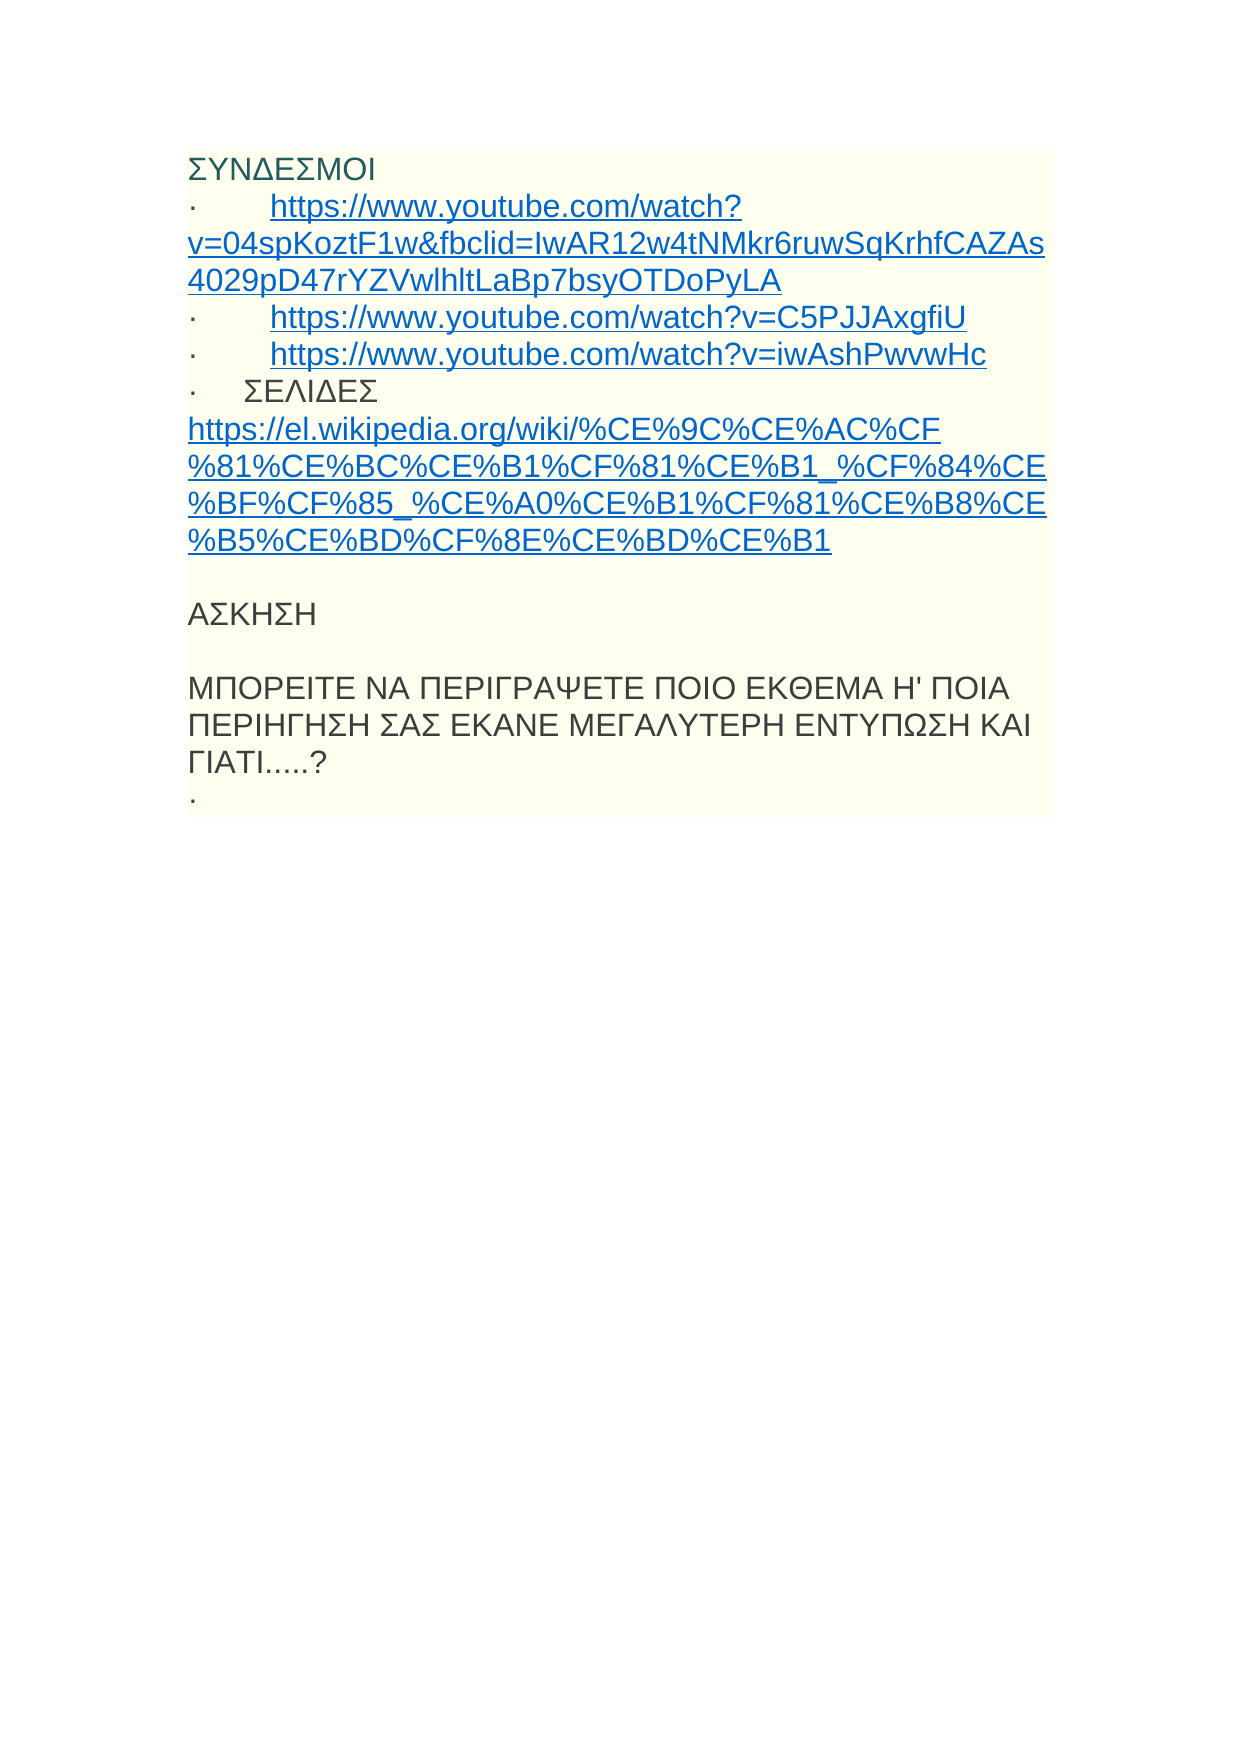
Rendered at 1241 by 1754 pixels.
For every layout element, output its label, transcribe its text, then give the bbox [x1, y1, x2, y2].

text · https://www.youtube.com/watch?v=C5PJJAxgfiU [187, 298, 1053, 335]
text · https://www.youtube.com/watch?v=iwAshPwvwHc [187, 335, 1053, 372]
text · https://www.youtube.com/watch?v=04spKoztF1w&fbclid=IwAR12w4tNMkr6ruwSqKrhfCAZAs4029pD47rYZVwlhltLaBp7bsyOTDoPyLA [187, 187, 1053, 298]
text · [187, 780, 1053, 817]
text ΑΣΚΗΣΗ [187, 595, 1053, 632]
text ΜΠΟΡΕΙΤΕ ΝΑ ΠΕΡΙΓΡΑΨΕΤΕ ΠΟΙΟ ΕΚΘΕΜΑ Η' ΠΟΙΑ ΠΕΡΙΗΓΗΣΗ ΣΑΣ ΕΚΑΝΕ ΜΕΓΑΛΥΤΕΡΗ ΕΝΤΥΠΩΣΗ ΚΑΙ ΓΙΑΤΙ.....? [187, 669, 1053, 780]
text ΣΥΝΔΕΣΜΟΙ [187, 150, 1053, 187]
text https://el.wikipedia.org/wiki/%CE%9C%CE%AC%CF%81%CE%BC%CE%B1%CF%81%CE%B1_%CF%84%CE%BF%CF%85_%CE%A0%CE%B1%CF%81%CE%B8%CE%B5%CE%BD%CF%8E%CE%BD%CE%B1 [187, 409, 1053, 558]
text · ΣΕΛΙΔΕΣ [187, 372, 1053, 409]
